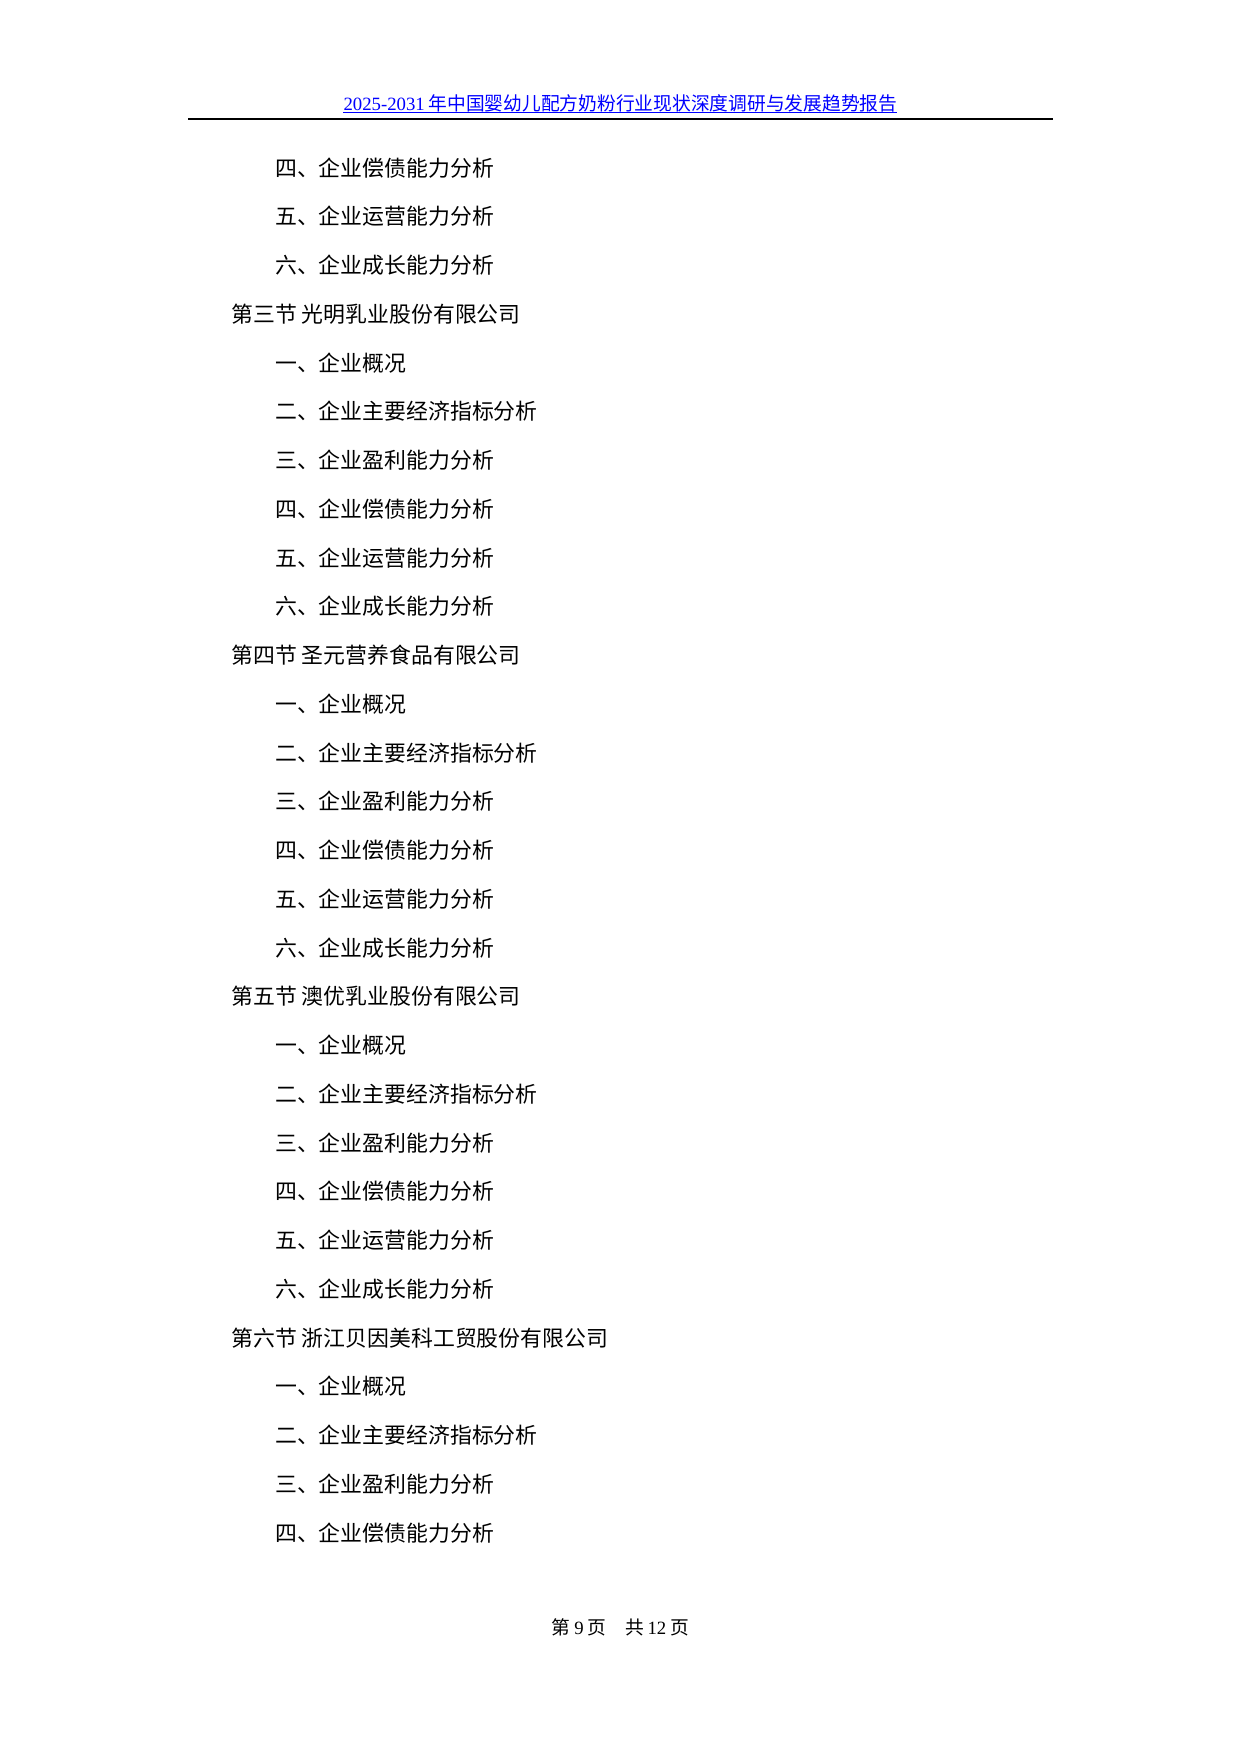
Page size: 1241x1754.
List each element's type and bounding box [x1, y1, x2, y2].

text [187, 150, 1053, 1548]
